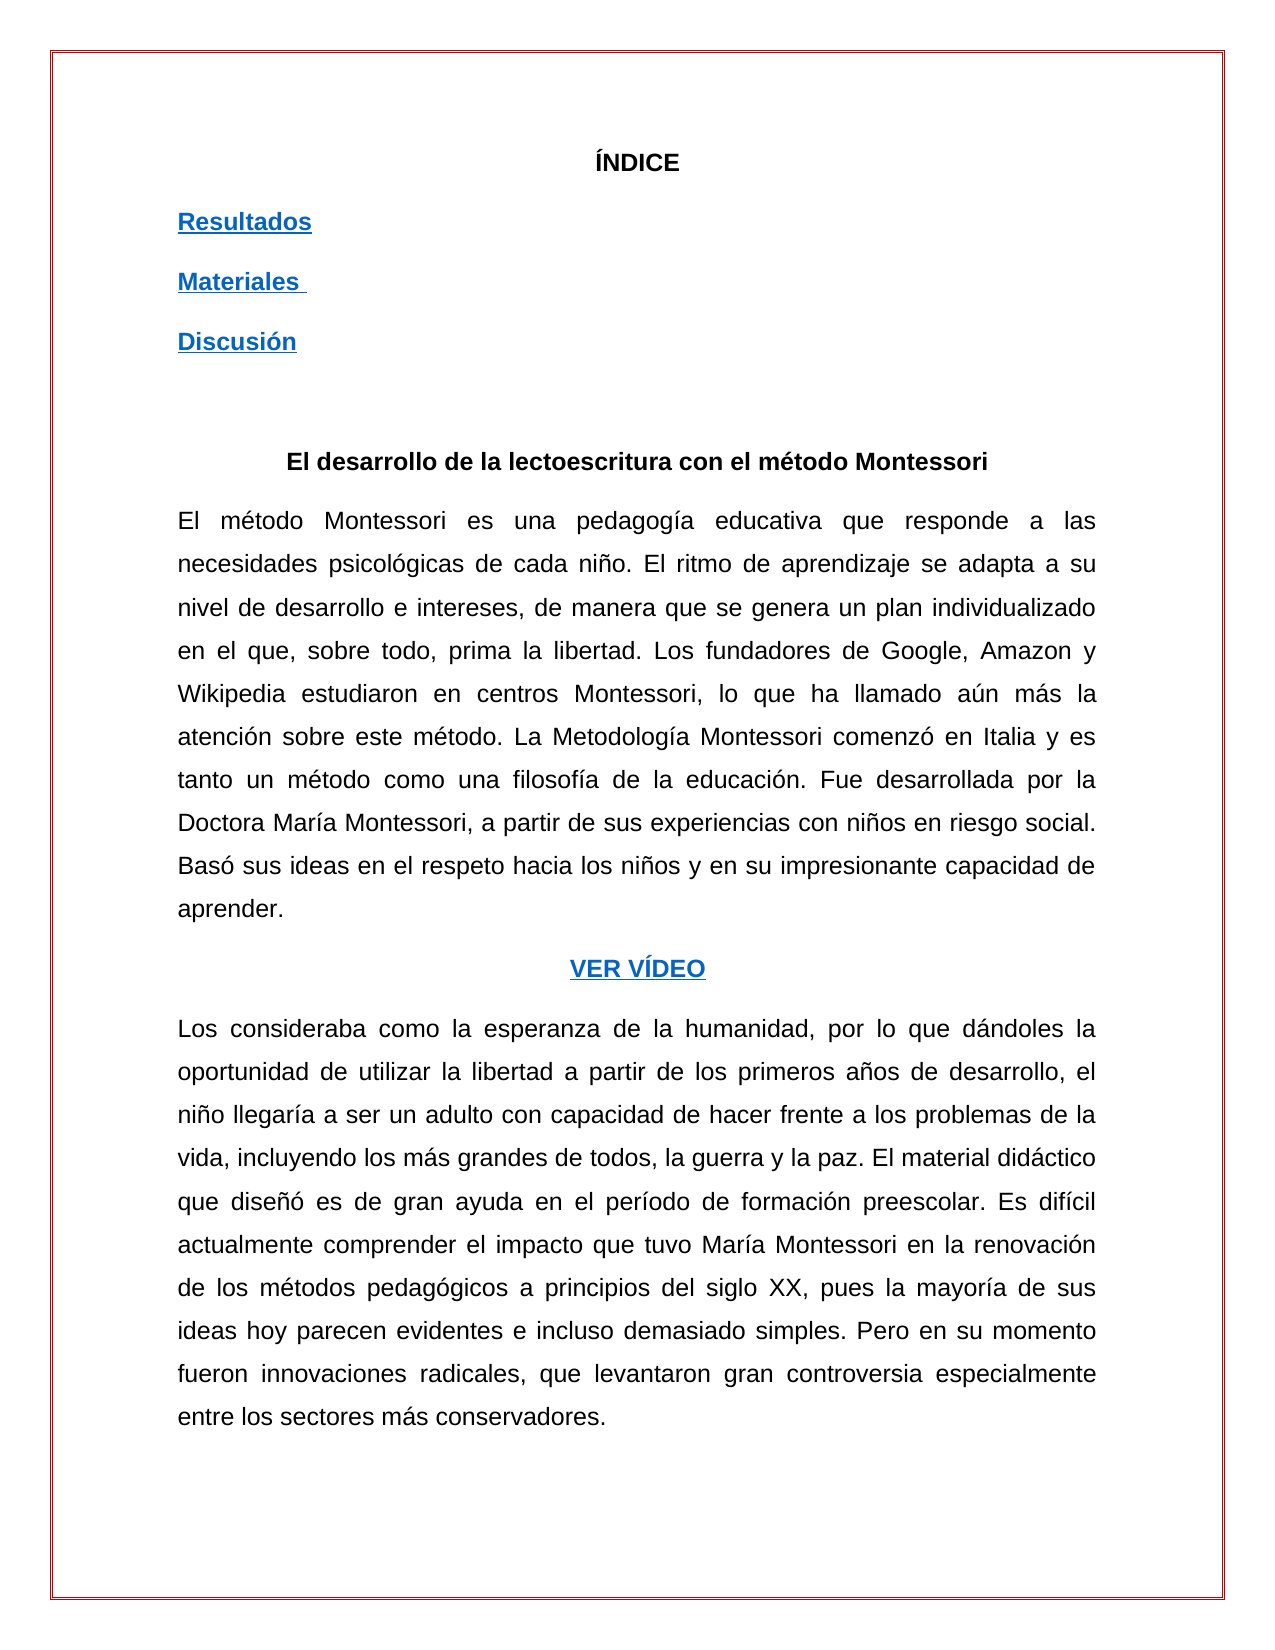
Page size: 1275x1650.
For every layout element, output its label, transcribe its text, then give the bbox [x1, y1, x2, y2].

text Resultados [177, 207, 1098, 236]
text El método Montessori es una pedagogía educativa que responde a las necesidades psicológicas de cada niño. El ritmo de aprendizaje se adapta a su nivel de desarrollo e intereses, de manera que se genera un plan individualizado en el que, sobre todo, prima la libertad. Los fundadores de Google, Amazon y Wikipedia estudiaron en centros Montessori, lo que ha llamado aún más la atención sobre este método. La Metodología Montessori comenzó en Italia y es tanto un método como una filosofía de la educación. Fue desarrollada por la Doctora María Montessori, a partir de sus experiencias con niños en riesgo social. Basó sus ideas en el respeto hacia los niños y en su impresionante capacidad de aprender. [177, 506, 1098, 923]
text Los consideraba como la esperanza de la humanidad, por lo que dándoles la oportunidad de utilizar la libertad a partir de los primeros años de desarrollo, el niño llegaría a ser un adulto con capacidad de hacer frente a los problemas de la vida, incluyendo los más grandes de todos, la guerra y la paz. El material didáctico que diseñó es de gran ayuda en el período de formación preescolar. Es difícil actualmente comprender el impacto que tuvo María Montessori en la renovación de los métodos pedagógicos a principios del siglo XX, pues la mayoría de sus ideas hoy parecen evidentes e incluso demasiado simples. Pero en su momento fueron innovaciones radicales, que levantaron gran controversia especialmente entre los sectores más conservadores. [177, 1014, 1098, 1431]
text Discusión [177, 327, 1098, 356]
text Materiales [177, 267, 1098, 296]
text VER VÍDEO [177, 954, 1098, 983]
text El desarrollo de la lectoescritura con el método Montessori [177, 447, 1098, 475]
text ÍNDICE [177, 148, 1098, 176]
